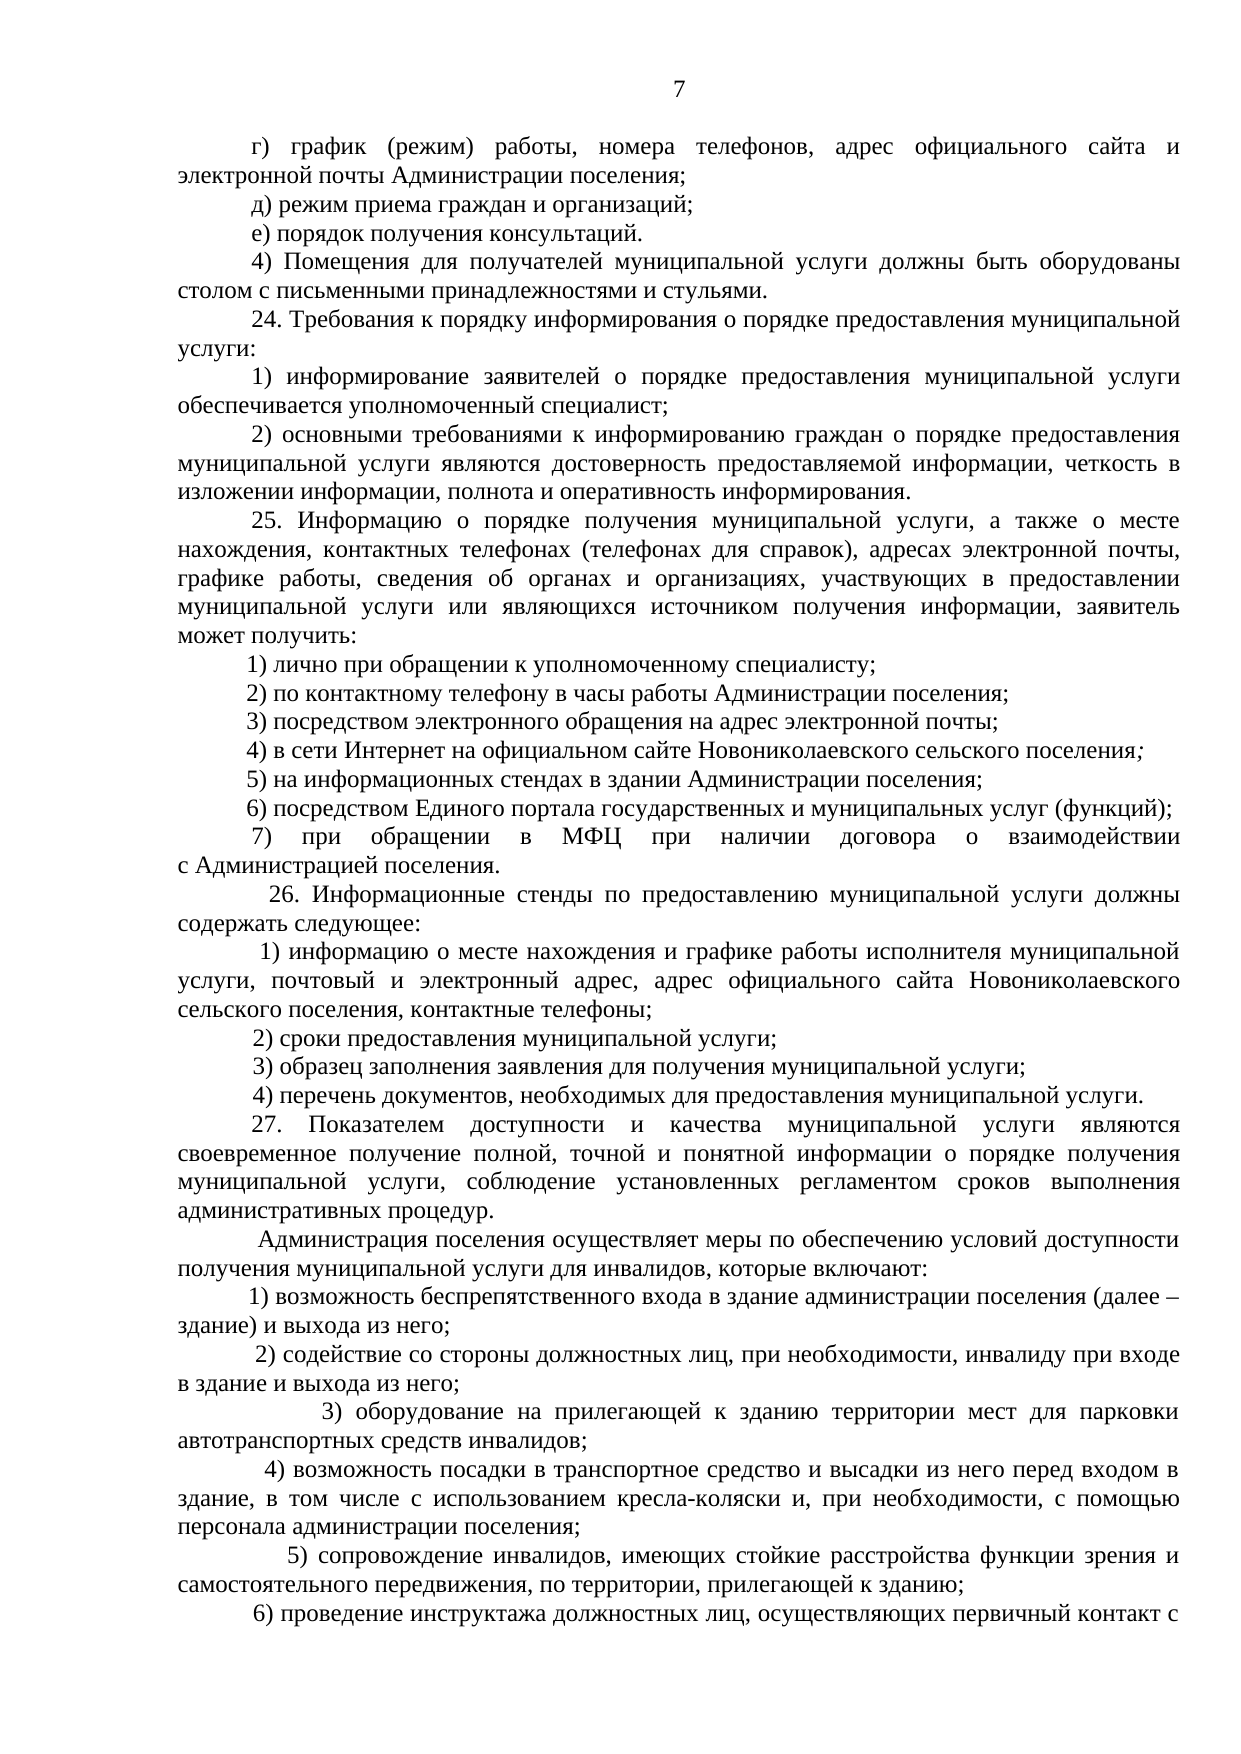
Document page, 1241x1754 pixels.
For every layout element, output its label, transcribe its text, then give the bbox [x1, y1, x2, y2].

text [177, 1598, 1181, 1626]
text 6) посредством Единого портала государственных и муниципальных услуг (функций); [177, 793, 1181, 821]
text 7) при обращении в МФЦ при наличии договора о взаимодействии с Администрацией поселения. [177, 821, 1181, 879]
text 1) информацию о месте нахождения и графике работы исполнителя муниципальной услуги, почтовый и электронный адрес, адрес официального сайта Новониколаевского сельского поселения, контактные телефоны; [177, 936, 1181, 1023]
text 5) на информационных стендах в здании Администрации поселения; [177, 764, 1181, 793]
text 4) возможность посадки в транспортное средство и высадки из него перед входом в здание, в том числе с использованием кресла-коляски и, при необходимости, с помощью персонала администрации поселения; [177, 1454, 1181, 1540]
text 1) информирование заявителей о порядке предоставления муниципальной услуги обеспечивается уполномоченный специалист; [177, 361, 1181, 419]
text 26. Информационные стенды по предоставлению муниципальной услуги должны содержать следующее: [177, 879, 1181, 936]
text Администрация поселения осуществляет меры по обеспечению условий доступности получения муниципальной услуги для инвалидов, которые включают: [177, 1224, 1181, 1281]
text 4) перечень документов, необходимых для предоставления муниципальной услуги. [177, 1080, 1181, 1109]
text 4) Помещения для получателей муниципальной услуги должны быть оборудованы столом с письменными принадлежностями и стульями. [177, 246, 1181, 304]
text 1) лично при обращении к уполномоченному специалисту; [177, 649, 1181, 678]
text 2) сроки предоставления муниципальной услуги; [177, 1023, 1181, 1051]
text 2) содействие со стороны должностных лиц, при необходимости, инвалиду при входе в здание и выхода из него; [177, 1339, 1181, 1396]
text 4) в сети Интернет на официальном сайте Новониколаевского сельского поселения; [177, 735, 1181, 764]
text е) порядок получения консультаций. [177, 218, 1181, 246]
text 27. Показателем доступности и качества муниципальной услуги являются своевременное получение полной, точной и понятной информации о порядке получения муниципальной услуги, соблюдение установленных регламентом сроков выполнения административных процедур. [177, 1109, 1181, 1224]
text 2) основными требованиями к информированию граждан о порядке предоставления муниципальной услуги являются достоверность предоставляемой информации, четкость в изложении информации, полнота и оперативность информирования. [177, 419, 1181, 505]
text 1) возможность беспрепятственного входа в здание администрации поселения (далее – здание) и выхода из него; [177, 1281, 1181, 1339]
text 3) образец заполнения заявления для получения муниципальной услуги; [177, 1051, 1181, 1080]
text 5) сопровождение инвалидов, имеющих стойкие расстройства функции зрения и самостоятельного передвижения, по территории, прилегающей к зданию; [177, 1540, 1181, 1598]
text г) график (режим) работы, номера телефонов, адрес официального сайта и электронной почты Администрации поселения; [177, 131, 1181, 189]
text 3) посредством электронного обращения на адрес электронной почты; [177, 706, 1181, 735]
text 3) оборудование на прилегающей к зданию территории мест для парковки автотранспортных средств инвалидов; [177, 1396, 1181, 1454]
text 24. Требования к порядку информирования о порядке предоставления муниципальной услуги: [177, 304, 1181, 361]
text д) режим приема граждан и организаций; [177, 189, 1181, 218]
text 2) по контактному телефону в часы работы Администрации поселения; [177, 678, 1181, 706]
text 25. Информацию о порядке получения муниципальной услуги, а также о месте нахождения, контактных телефонах (телефонах для справок), адресах электронной почты, графике работы, сведения об органах и организациях, участвующих в предоставлении муниципальной услуги или являющихся источником получения информации, заявитель может получить: [177, 505, 1181, 649]
